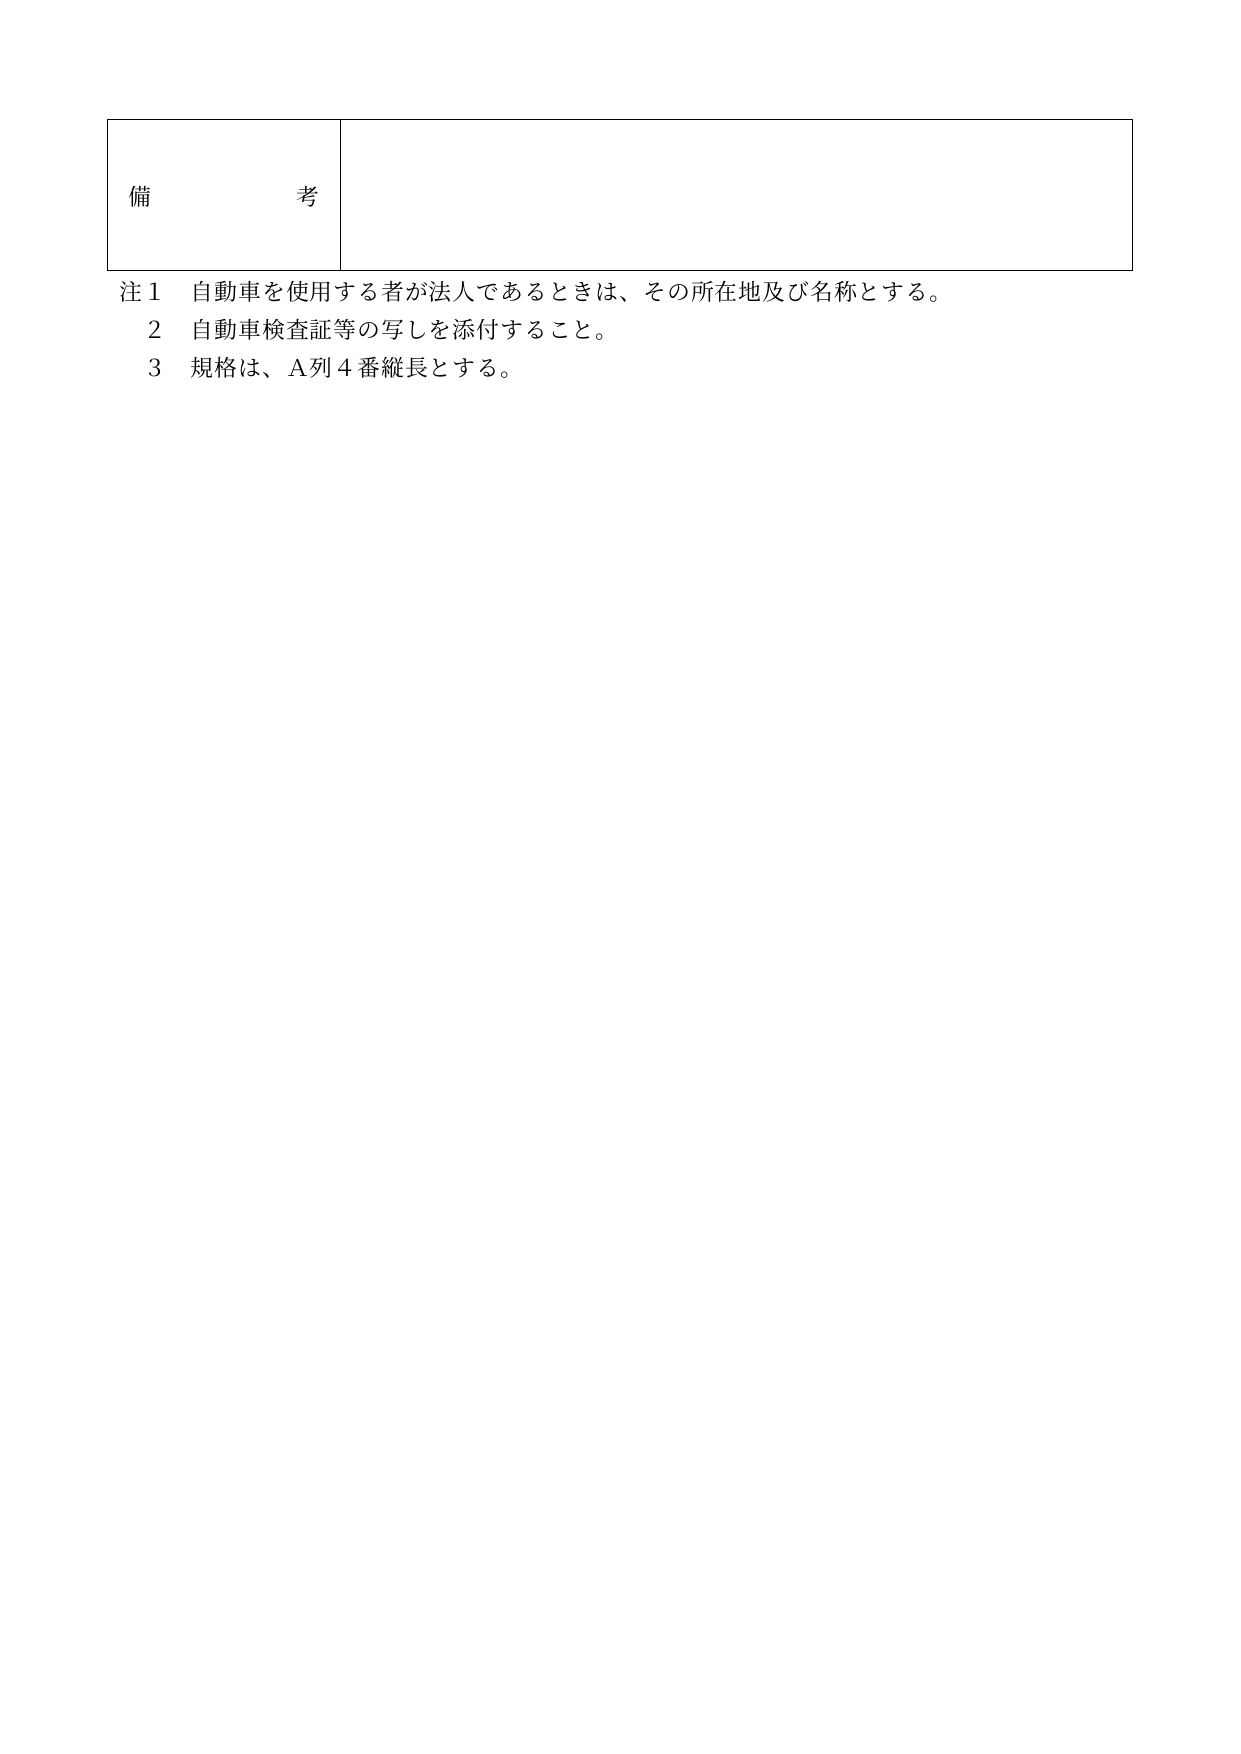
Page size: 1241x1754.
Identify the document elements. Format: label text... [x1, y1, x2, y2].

text ２ 自動車検査証等の写しを添付すること。 [119, 309, 1121, 347]
table_cell [341, 120, 1132, 270]
text 注１ 自動車を使用する者が法人であるときは、その所在地及び名称とする。 [119, 271, 1121, 309]
table_cell 備考 [108, 120, 340, 270]
text ３ 規格は、Ａ列４番縦長とする。 [119, 347, 1121, 385]
